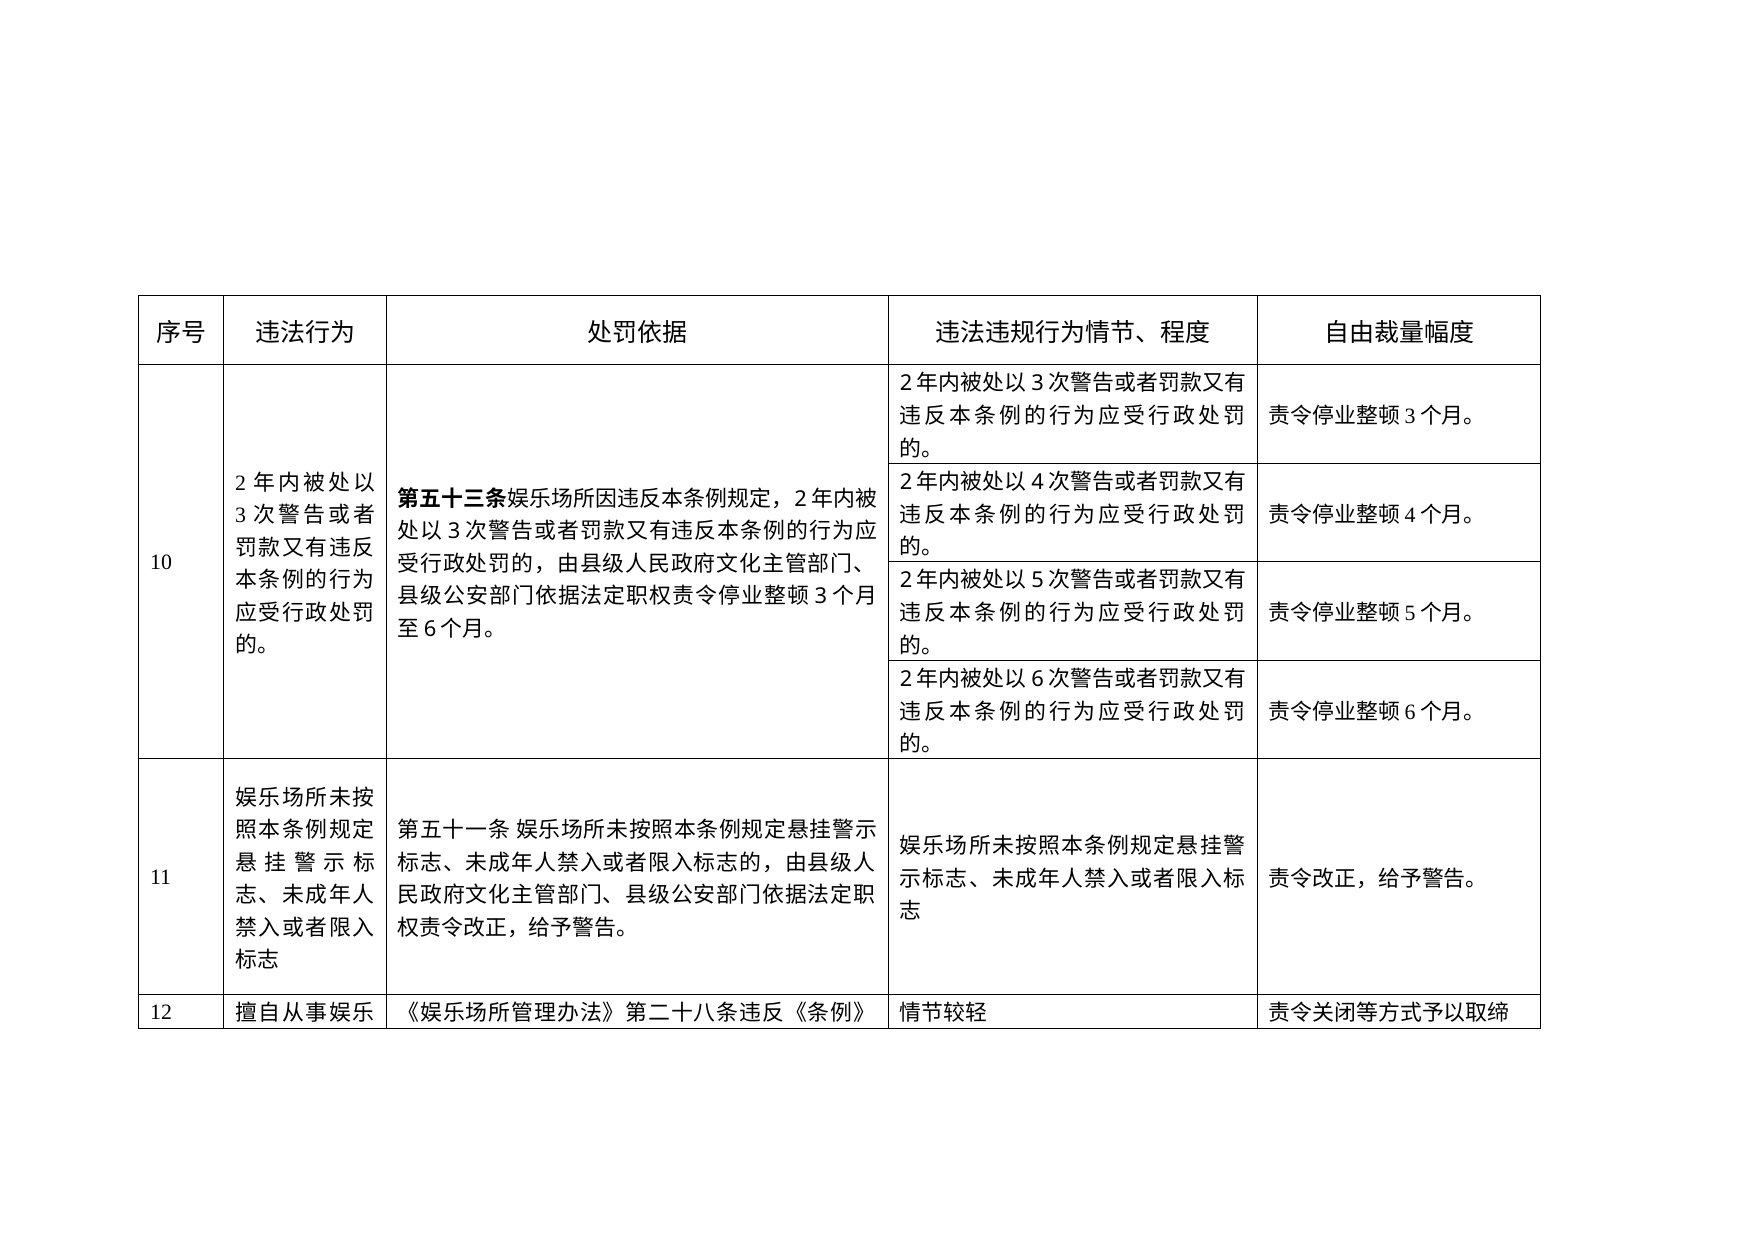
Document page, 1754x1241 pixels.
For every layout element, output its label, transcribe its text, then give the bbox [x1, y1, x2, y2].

table_cell 情节较轻 [889, 995, 1257, 1027]
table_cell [387, 995, 888, 1027]
table_header 处罚依据 [387, 296, 888, 364]
table_cell 2年内被处以6次警告或者罚款又有违反本条例的行为应受行政处罚的。 [889, 661, 1257, 758]
table_cell 擅自从事娱乐场所经营活动 [224, 995, 386, 1027]
table_cell 娱乐场所未按照本条例规定悬挂警示标志、未成年人禁入或者限入标志 [224, 759, 386, 994]
table_cell 2年内被处以3次警告或者罚款又有违反本条例的行为应受行政处罚的。 [889, 365, 1257, 463]
table_cell 责令关闭等方式予以取缔 [1258, 995, 1540, 1027]
table_header 序号 [139, 296, 223, 364]
table_cell 第五十一条 娱乐场所未按照本条例规定悬挂警示标志、未成年人禁入或者限入标志的，由县级人民政府文化主管部门、县级公安部门依据法定职权责令改正，给予警告。 [387, 759, 888, 994]
table_cell 责令停业整顿5个月。 [1258, 562, 1540, 660]
table_cell 责令停业整顿4个月。 [1258, 464, 1540, 561]
table_header 自由裁量幅度 [1258, 296, 1540, 364]
table_cell 2年内被处以5次警告或者罚款又有违反本条例的行为应受行政处罚的。 [889, 562, 1257, 660]
table_cell 2年内被处以4次警告或者罚款又有违反本条例的行为应受行政处罚的。 [889, 464, 1257, 561]
table_cell 娱乐场所未按照本条例规定悬挂警示标志、未成年人禁入或者限入标志 [889, 759, 1257, 994]
table_cell 责令停业整顿3个月。 [1258, 365, 1540, 463]
table_cell 第五十三条娱乐场所因违反本条例规定，2年内被处以3次警告或者罚款又有违反本条例的行为应受行政处罚的，由县级人民政府文化主管部门、县级公安部门依据法定职权责令停业整顿3个月至6个月。 [387, 365, 888, 758]
table_header 违法违规行为情节、程度 [889, 296, 1257, 364]
table_cell 10 [139, 365, 223, 758]
table_cell 12 [139, 995, 223, 1027]
table_cell 11 [139, 759, 223, 994]
table_cell 责令改正，给予警告。 [1258, 759, 1540, 994]
table_cell 2年内被处以3次警告或者罚款又有违反本条例的行为应受行政处罚的。 [224, 365, 386, 758]
table_cell 责令停业整顿6个月。 [1258, 661, 1540, 758]
table_header 违法行为 [224, 296, 386, 364]
